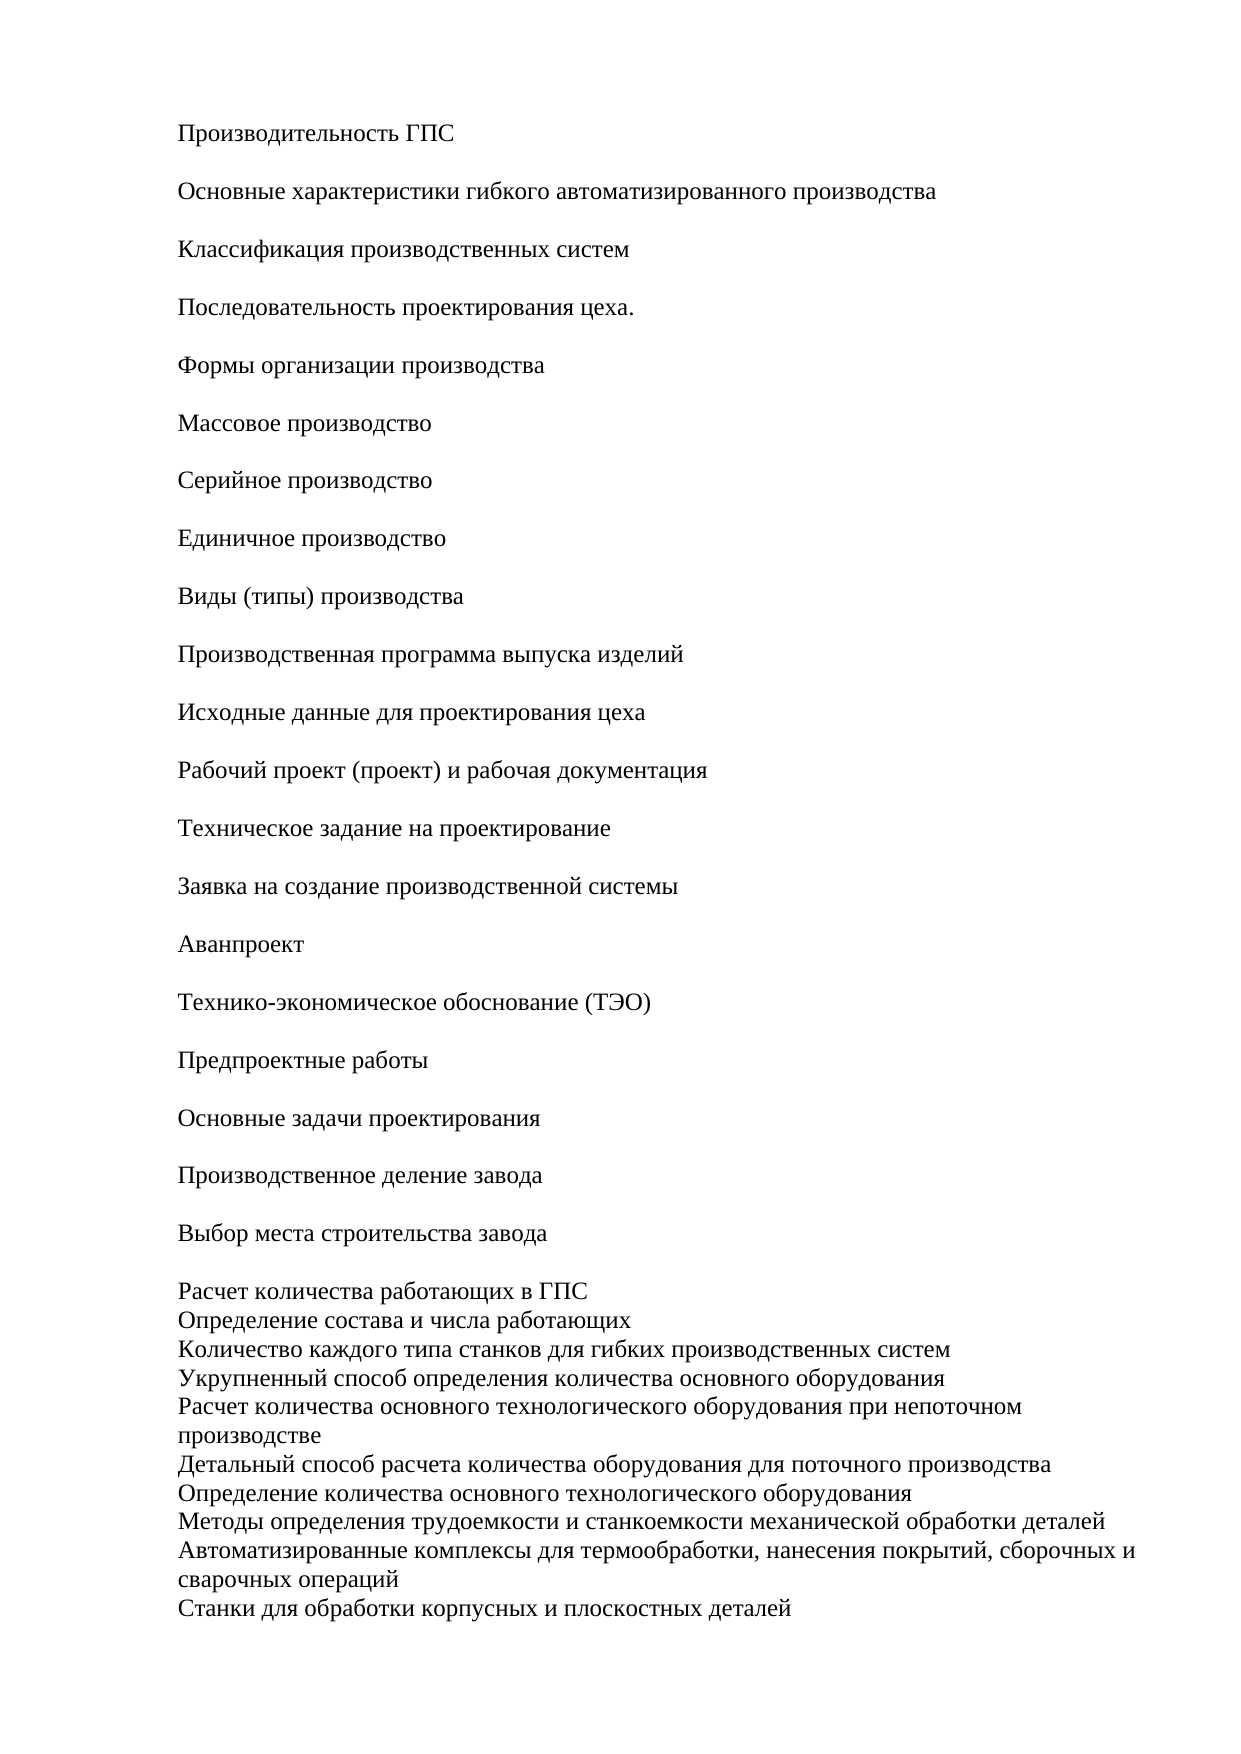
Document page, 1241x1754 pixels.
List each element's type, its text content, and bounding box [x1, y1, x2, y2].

text Формы организации производства [177, 350, 1152, 378]
table_cell Количество каждого типа станков для гибких производственных систем [178, 1334, 1150, 1363]
text Выбор места строительства завода [177, 1218, 1152, 1247]
text Серийное производство [177, 466, 1152, 494]
table_cell Расчет количества основного технологического оборудования при непоточном производстве [178, 1391, 1150, 1449]
text Единичное производство [177, 523, 1152, 552]
text Аванпроект [177, 929, 1152, 958]
table_cell Методы определения трудоемкости и станкоемкости механической обработки деталей [178, 1506, 1150, 1535]
text Последовательность проектирования цеха. [177, 292, 1152, 321]
text Заявка на создание производственной системы [177, 871, 1152, 900]
table_cell Укрупненный способ определения количества основного оборудования [178, 1363, 1150, 1391]
text Рабочий проект (проект) и рабочая документация [177, 755, 1152, 784]
text Предпроектные работы [177, 1045, 1152, 1073]
text Классификация производственных систем [177, 234, 1152, 263]
text Производительность ГПС [177, 118, 1152, 147]
text Техническое задание на проектирование [177, 813, 1152, 842]
table_cell Детальный способ расчета количества оборудования для поточного производства [178, 1449, 1150, 1478]
table_header Расчет количества работающих в ГПС [178, 1276, 1150, 1305]
table_cell Автоматизированные комплексы для термообработки, нанесения покрытий, сборочных и сварочных операций [178, 1535, 1150, 1593]
text Основные задачи проектирования [177, 1103, 1152, 1131]
table_cell Определение состава и числа работающих [178, 1305, 1150, 1334]
text Исходные данные для проектирования цеха [177, 697, 1152, 726]
text Производственное деление завода [177, 1161, 1152, 1189]
text Виды (типы) производства [177, 581, 1152, 610]
text Технико-экономическое обоснование (ТЭО) [177, 987, 1152, 1016]
table_cell Определение количества основного технологического оборудования [178, 1478, 1150, 1506]
text Основные характеристики гибкого автоматизированного производства [177, 176, 1152, 205]
text Массовое производство [177, 408, 1152, 436]
table_cell Станки для обработки корпусных и плоскостных деталей [178, 1593, 1150, 1621]
text Производственная программа выпуска изделий [177, 639, 1152, 668]
